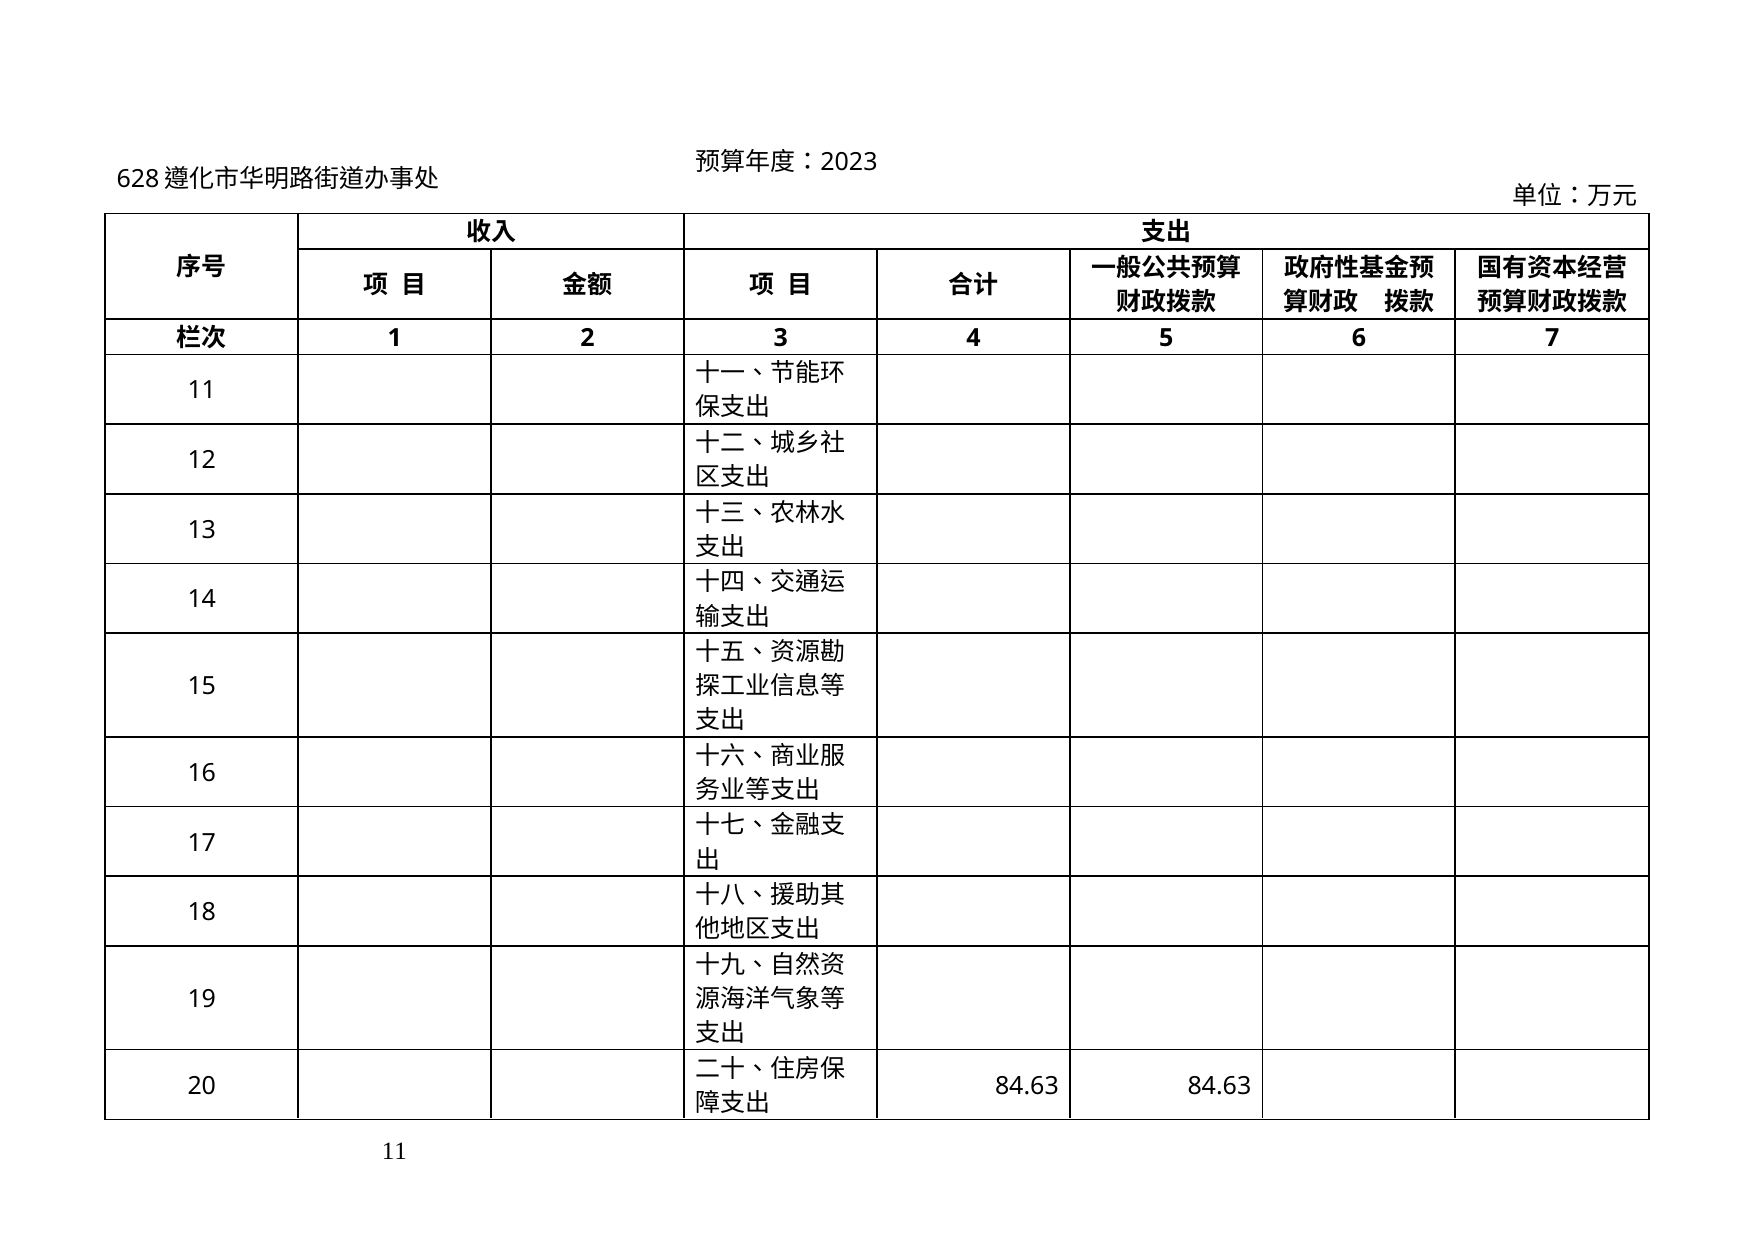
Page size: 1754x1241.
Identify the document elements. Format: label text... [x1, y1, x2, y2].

table_header 预算年度：2023 单位：万元 [685, 143, 1648, 212]
table_cell [878, 807, 1069, 875]
table_cell [878, 947, 1069, 1049]
table_cell 84.63 [1071, 1050, 1262, 1118]
table_cell 20 [106, 1050, 297, 1118]
table_cell 2 [492, 320, 683, 353]
table_cell [1071, 425, 1262, 493]
table_cell 十四、交通运输支出 [685, 564, 876, 632]
table_cell [1456, 634, 1648, 736]
table_cell 国有资本经营预算财政拨款 [1456, 250, 1648, 318]
table_cell [878, 738, 1069, 806]
table_cell [299, 807, 490, 875]
table_cell 政府性基金预算财政 拨款 [1263, 250, 1454, 318]
table_cell 5 [1071, 320, 1262, 353]
table_cell 十二、城乡社区支出 [685, 425, 876, 493]
table_cell [1071, 355, 1262, 423]
table_cell 3 [685, 320, 876, 353]
table_cell [299, 877, 490, 945]
table_cell [1263, 1050, 1454, 1118]
table_cell [878, 425, 1069, 493]
table_cell [299, 355, 490, 423]
table_cell [878, 564, 1069, 632]
table_cell [1263, 807, 1454, 875]
table_cell 十一、节能环保支出 [685, 355, 876, 423]
table_header 628遵化市华明路街道办事处 [106, 143, 683, 212]
table_cell 项 目 [299, 250, 490, 318]
table_cell [492, 947, 683, 1049]
table_cell 合计 [878, 250, 1069, 318]
table_cell 11 [106, 355, 297, 423]
table_cell [299, 564, 490, 632]
table_cell 13 [106, 495, 297, 562]
table_cell [492, 564, 683, 632]
table_cell 6 [1263, 320, 1454, 353]
table_cell 十八、援助其他地区支出 [685, 877, 876, 945]
table_cell [1456, 807, 1648, 875]
table_cell [1071, 495, 1262, 562]
table_cell [1263, 738, 1454, 806]
table_cell [1456, 1050, 1648, 1118]
table_cell [1263, 634, 1454, 736]
table_cell [1263, 495, 1454, 562]
table_cell 十五、资源勘探工业信息等支出 [685, 634, 876, 736]
table_cell [1456, 355, 1648, 423]
table_cell [299, 425, 490, 493]
table_cell [299, 634, 490, 736]
table_cell [1071, 877, 1262, 945]
table_cell [1071, 634, 1262, 736]
table_cell 16 [106, 738, 297, 806]
table_cell [299, 495, 490, 562]
table_cell [492, 738, 683, 806]
table_cell [492, 425, 683, 493]
table_cell 1 [299, 320, 490, 353]
table_cell [492, 495, 683, 562]
table_cell [878, 634, 1069, 736]
table_cell [1456, 877, 1648, 945]
table_cell 栏次 [106, 320, 297, 353]
table_cell [878, 877, 1069, 945]
table_cell [492, 634, 683, 736]
table_cell [1456, 947, 1648, 1049]
table_cell 15 [106, 634, 297, 736]
table_cell [1071, 947, 1262, 1049]
table_cell [1071, 564, 1262, 632]
table_cell 十三、农林水支出 [685, 495, 876, 562]
table_cell 一般公共预算财政拨款 [1071, 250, 1262, 318]
table_cell 金额 [492, 250, 683, 318]
table_cell [299, 947, 490, 1049]
table_cell 84.63 [878, 1050, 1069, 1118]
table_cell 12 [106, 425, 297, 493]
table_cell 十七、金融支出 [685, 807, 876, 875]
table_cell 十九、自然资源海洋气象等支出 [685, 947, 876, 1049]
table_cell [1263, 877, 1454, 945]
table_cell 项 目 [685, 250, 876, 318]
table_cell [1456, 495, 1648, 562]
table_cell 14 [106, 564, 297, 632]
table_cell [1456, 425, 1648, 493]
table_cell [492, 877, 683, 945]
table_cell 19 [106, 947, 297, 1049]
table_cell [1456, 738, 1648, 806]
table_cell [492, 1050, 683, 1118]
table_cell [1263, 355, 1454, 423]
table_cell 4 [878, 320, 1069, 353]
table_cell 收入 [299, 214, 683, 248]
table_cell [878, 495, 1069, 562]
table_cell [492, 807, 683, 875]
table_cell 支出 [685, 214, 1648, 248]
table_cell [1071, 738, 1262, 806]
table_cell 7 [1456, 320, 1648, 353]
table_cell [299, 738, 490, 806]
table_cell [1263, 564, 1454, 632]
table_cell 二十、住房保障支出 [685, 1050, 876, 1118]
table_cell 序号 [106, 214, 297, 318]
table_cell 18 [106, 877, 297, 945]
table_cell [1456, 564, 1648, 632]
table_cell [878, 355, 1069, 423]
table_cell 17 [106, 807, 297, 875]
table_cell [1263, 947, 1454, 1049]
table_cell 十六、商业服务业等支出 [685, 738, 876, 806]
table_cell [1263, 425, 1454, 493]
table_cell [1071, 807, 1262, 875]
table_cell [492, 355, 683, 423]
table_cell [299, 1050, 490, 1118]
